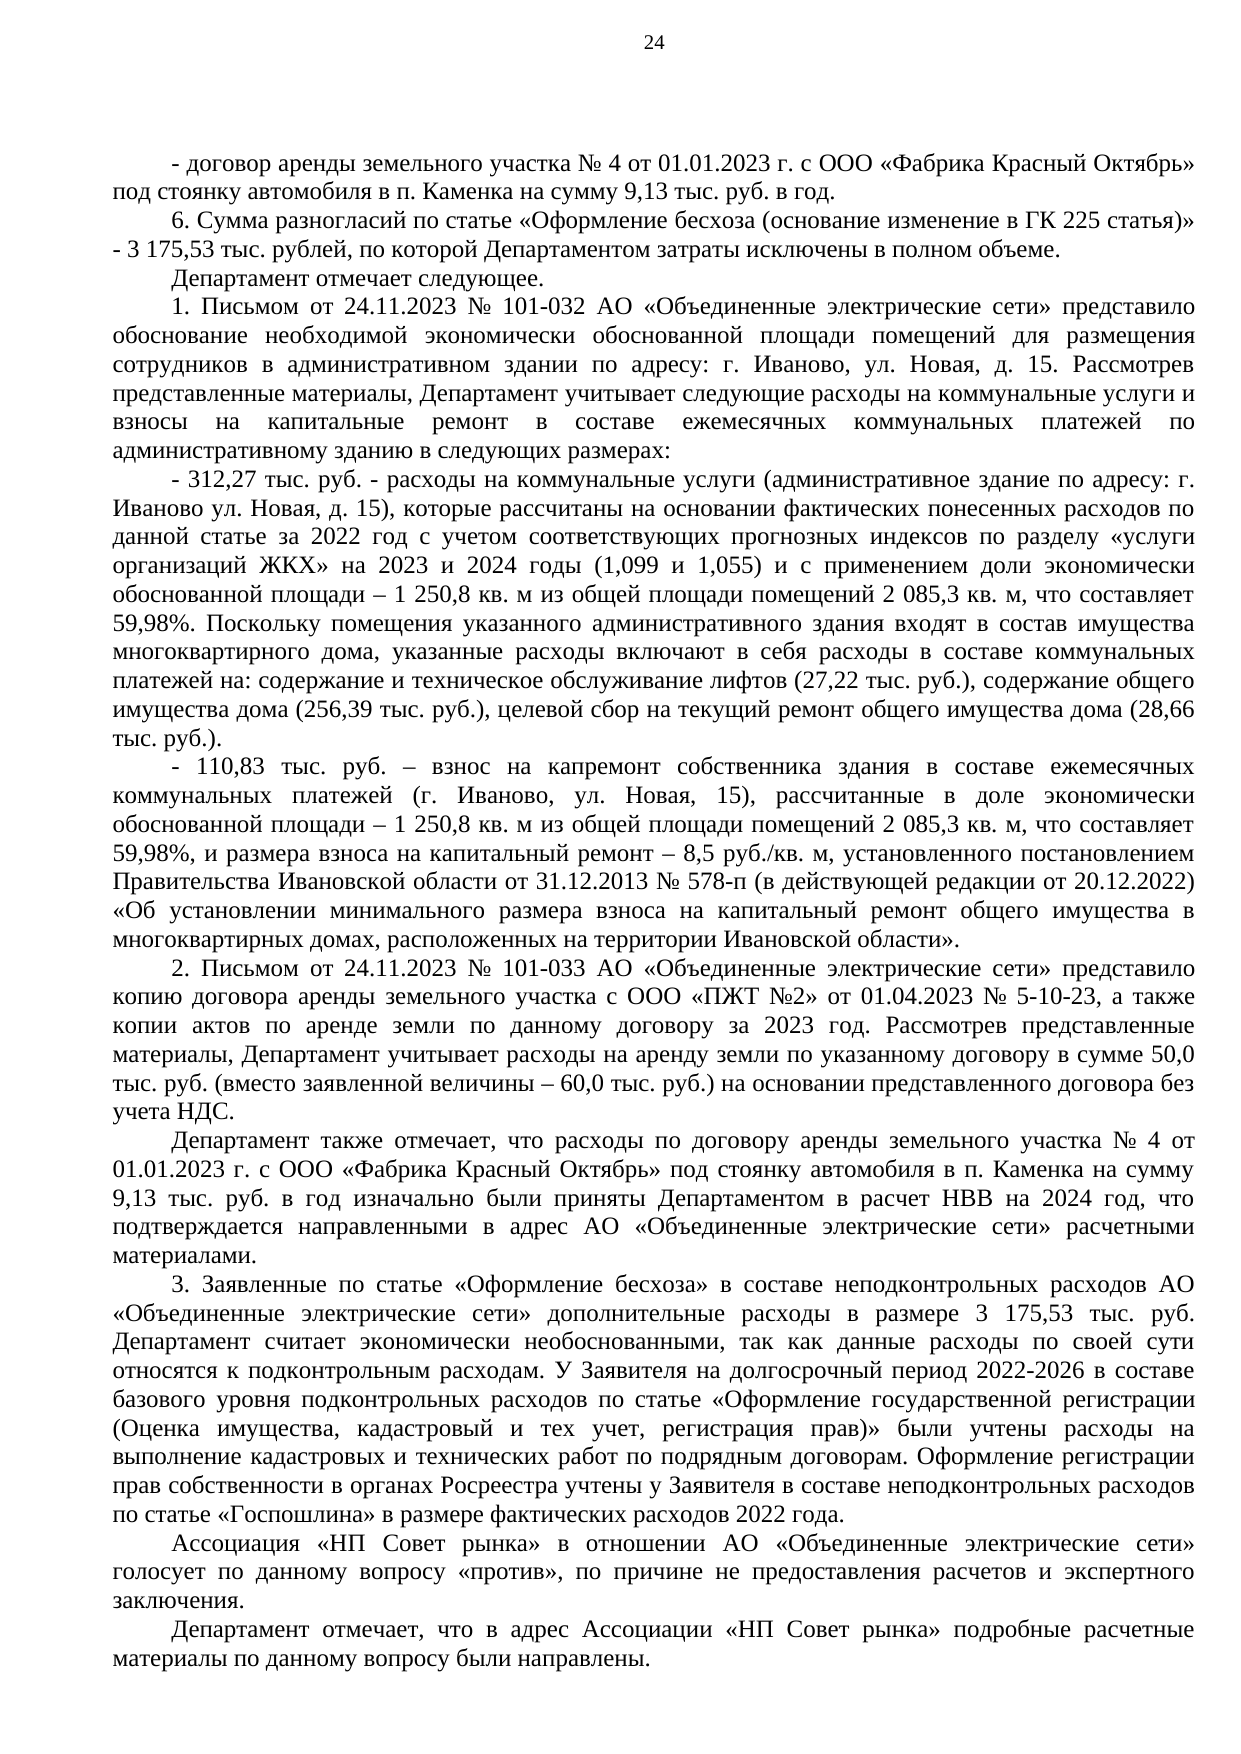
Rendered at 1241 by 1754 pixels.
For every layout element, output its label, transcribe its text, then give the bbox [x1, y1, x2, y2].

text 3. Заявленные по статье «Оформление бесхоза» в составе неподконтрольных расходов АО «Объединенные электрические сети» дополнительные расходы в размере 3 175,53 тыс. руб. Департамент считает экономически необоснованными, так как данные расходы по своей сути относятся к подконтрольным расходам. У Заявителя на долгосрочный период 2022-2026 в составе базового уровня подконтрольных расходов по статье «Оформление государственной регистрации (Оценка имущества, кадастровый и тех учет, регистрация прав)» были учтены расходы на выполнение кадастровых и технических работ по подрядным договорам. Оформление регистрации прав собственности в органах Росреестра учтены у Заявителя в составе неподконтрольных расходов по статье «Госпошлина» в размере фактических расходов 2022 года. [112, 1269, 1196, 1528]
text - 312,27 тыс. руб. - расходы на коммунальные услуги (административное здание по адресу: г. Иваново ул. Новая, д. 15), которые рассчитаны на основании фактических понесенных расходов по данной статье за 2022 год с учетом соответствующих прогнозных индексов по разделу «услуги организаций ЖКХ» на 2023 и 2024 годы (1,099 и 1,055) и с применением доли экономически обоснованной площади – 1 250,8 кв. м из общей площади помещений 2 085,3 кв. м, что составляет 59,98%. Поскольку помещения указанного административного здания входят в состав имущества многоквартирного дома, указанные расходы включают в себя расходы в составе коммунальных платежей на: содержание и техническое обслуживание лифтов (27,22 тыс. руб.), содержание общего имущества дома (256,39 тыс. руб.), целевой сбор на текущий ремонт общего имущества дома (28,66 тыс. руб.). [112, 464, 1196, 751]
text 1. Письмом от 24.11.2023 № 101-032 АО «Объединенные электрические сети» представило обоснование необходимой экономически обоснованной площади помещений для размещения сотрудников в административном здании по адресу: г. Иваново, ул. Новая, д. 15. Рассмотрев представленные материалы, Департамент учитывает следующие расходы на коммунальные услуги и взносы на капитальные ремонт в составе ежемесячных коммунальных платежей по административному зданию в следующих размерах: [112, 291, 1196, 464]
text Департамент отмечает, что в адрес Ассоциации «НП Совет рынка» подробные расчетные материалы по данному вопросу были направлены. [112, 1614, 1196, 1671]
text Департамент отмечает следующее. [112, 263, 1196, 291]
text Ассоциация «НП Совет рынка» в отношении АО «Объединенные электрические сети» голосует по данному вопросу «против», по причине не предоставления расчетов и экспертного заключения. [112, 1528, 1196, 1614]
text 6. Сумма разногласий по статье «Оформление бесхоза (основание изменение в ГК 225 статья)» - 3 175,53 тыс. рублей, по которой Департаментом затраты исключены в полном объеме. [112, 205, 1196, 263]
text Департамент также отмечает, что расходы по договору аренды земельного участка № 4 от 01.01.2023 г. с ООО «Фабрика Красный Октябрь» под стоянку автомобиля в п. Каменка на сумму 9,13 тыс. руб. в год изначально были приняты Департаментом в расчет НВВ на 2024 год, что подтверждается направленными в адрес АО «Объединенные электрические сети» расчетными материалами. [112, 1125, 1196, 1269]
text - 110,83 тыс. руб. – взнос на капремонт собственника здания в составе ежемесячных коммунальных платежей (г. Иваново, ул. Новая, 15), рассчитанные в доле экономически обоснованной площади – 1 250,8 кв. м из общей площади помещений 2 085,3 кв. м, что составляет 59,98%, и размера взноса на капитальный ремонт – 8,5 руб./кв. м, установленного постановлением Правительства Ивановской области от 31.12.2013 № 578-п (в действующей редакции от 20.12.2022) «Об установлении минимального размера взноса на капитальный ремонт общего имущества в многоквартирных домах, расположенных на территории Ивановской области». [112, 751, 1196, 953]
text 2. Письмом от 24.11.2023 № 101-033 АО «Объединенные электрические сети» представило копию договора аренды земельного участка с ООО «ПЖТ №2» от 01.04.2023 № 5-10-23, а также копии актов по аренде земли по данному договору за 2023 год. Рассмотрев представленные материалы, Департамент учитывает расходы на аренду земли по указанному договору в сумме 50,0 тыс. руб. (вместо заявленной величины – 60,0 тыс. руб.) на основании представленного договора без учета НДС. [112, 953, 1196, 1125]
text - договор аренды земельного участка № 4 от 01.01.2023 г. с ООО «Фабрика Красный Октябрь» под стоянку автомобиля в п. Каменка на сумму 9,13 тыс. руб. в год. [112, 148, 1196, 205]
